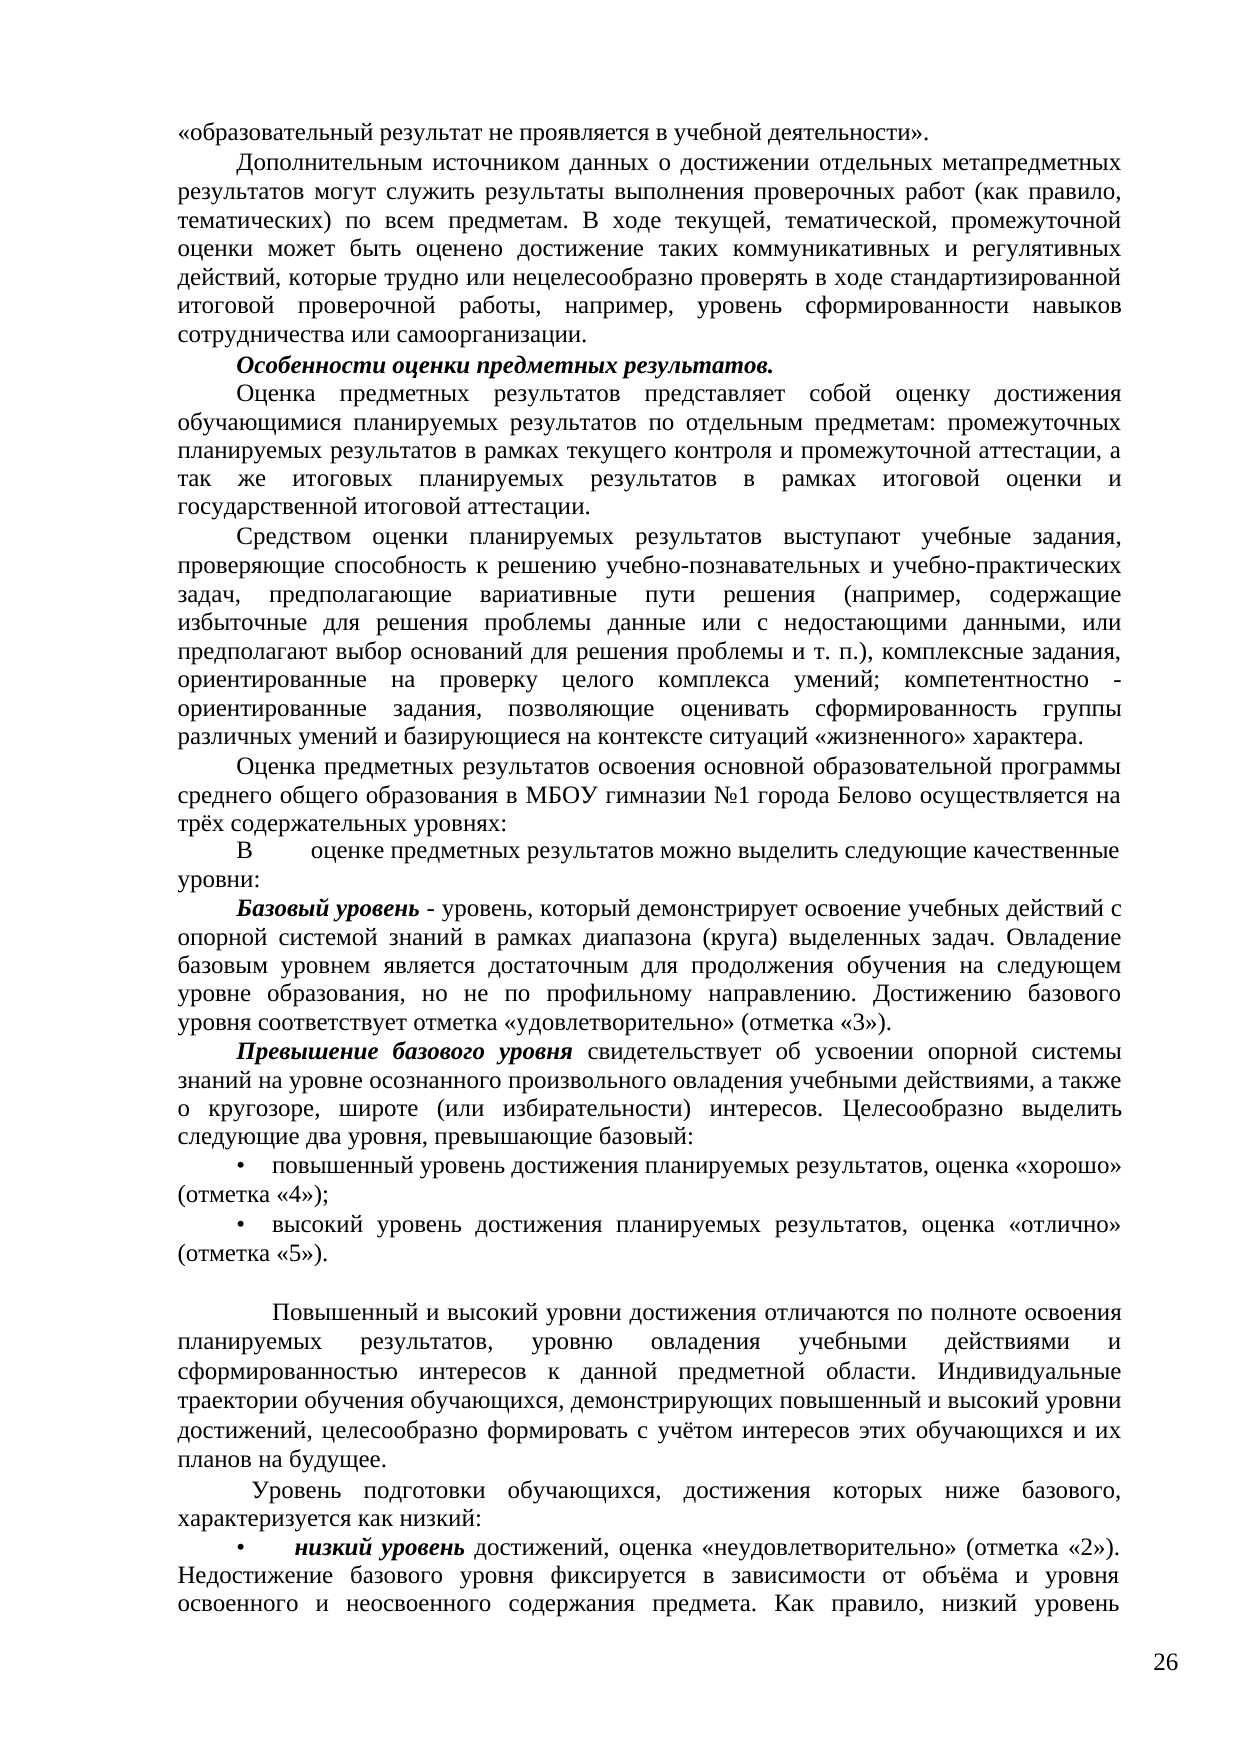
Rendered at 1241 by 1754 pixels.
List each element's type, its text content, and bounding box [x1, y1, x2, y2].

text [177, 118, 1122, 146]
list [177, 1533, 1120, 1617]
text Оценка предметных результатов представляет собой оценку достижения обучающимися планируемых результатов по отдельным предметам: промежуточных планируемых результатов в рамках текущего контроля и промежуточной аттестации, а так же итоговых планируемых результатов в рамках итоговой оценки и государственной итоговой аттестации. [177, 379, 1122, 520]
text Уровень подготовки обучающихся, достижения которых ниже базового, характеризуется как низкий: [177, 1476, 1122, 1532]
text Превышение базового уровня свидетельствует об усвоении опорной системы знаний на уровне осознанного произвольного овладения учебными действиями, а также о кругозоре, широте (или избирательности) интересов. Целесообразно выделить следующие два уровня, превышающие базовый: [177, 1037, 1122, 1150]
text Особенности оценки предметных результатов. [177, 350, 1122, 378]
text уровни: [177, 864, 1122, 893]
text Базовый уровень - уровень, который демонстрирует освоение учебных действий с опорной системой знаний в рамках диапазона (круга) выделенных задач. Овладение базовым уровнем является достаточным для продолжения обучения на следующем уровне образования, но не по профильному направлению. Достижению базового уровня соответствует отметка «удовлетворительно» (отметка «3»). [177, 894, 1122, 1035]
list повышенный уровень достижения планируемых результатов, оценка «хорошо» (отметка «4»); [177, 1150, 1122, 1207]
text Средством оценки планируемых результатов выступают учебные задания, проверяющие способность к решению учебно-познавательных и учебно-практических задач, предполагающие вариативные пути решения (например, содержащие избыточные для решения проблемы данные или с недостающими данными, или предполагают выбор оснований для решения проблемы и т. п.), комплексные задания, ориентированные на проверку целого комплекса умений; компетентностно - ориентированные задания, позволяющие оценивать сформированность группы различных умений и базирующиеся на контексте ситуаций «жизненного» характера. [177, 522, 1122, 750]
text Повышенный и высокий уровни достижения отличаются по полноте освоения планируемых результатов, уровню овладения учебными действиями и сформированностью интересов к данной предметной области. Индивидуальные траектории обучения обучающихся, демонстрирующих повышенный и высокий уровни достижений, целесообразно формировать с учётом интересов этих обучающихся и их планов на будущее. [177, 1297, 1122, 1473]
list оценке предметных результатов можно выделить следующие качественные [177, 837, 1122, 864]
list высокий уровень достижения планируемых результатов, оценка «отлично» (отметка «5»). [177, 1209, 1122, 1267]
text Дополнительным источником данных о достижении отдельных метапредметных результатов могут служить результаты выполнения проверочных работ (как правило, тематических) по всем предметам. В ходе текущей, тематической, промежуточной оценки может быть оценено достижение таких коммуникативных и регулятивных действий, которые трудно или нецелесообразно проверять в ходе стандартизированной итоговой проверочной работы, например, уровень сформированности навыков сотрудничества или самоорганизации. [177, 148, 1122, 348]
text Оценка предметных результатов освоения основной образовательной программы среднего общего образования в МБОУ гимназии №1 города Белово осуществляется на трёх содержательных уровнях: [177, 752, 1122, 837]
